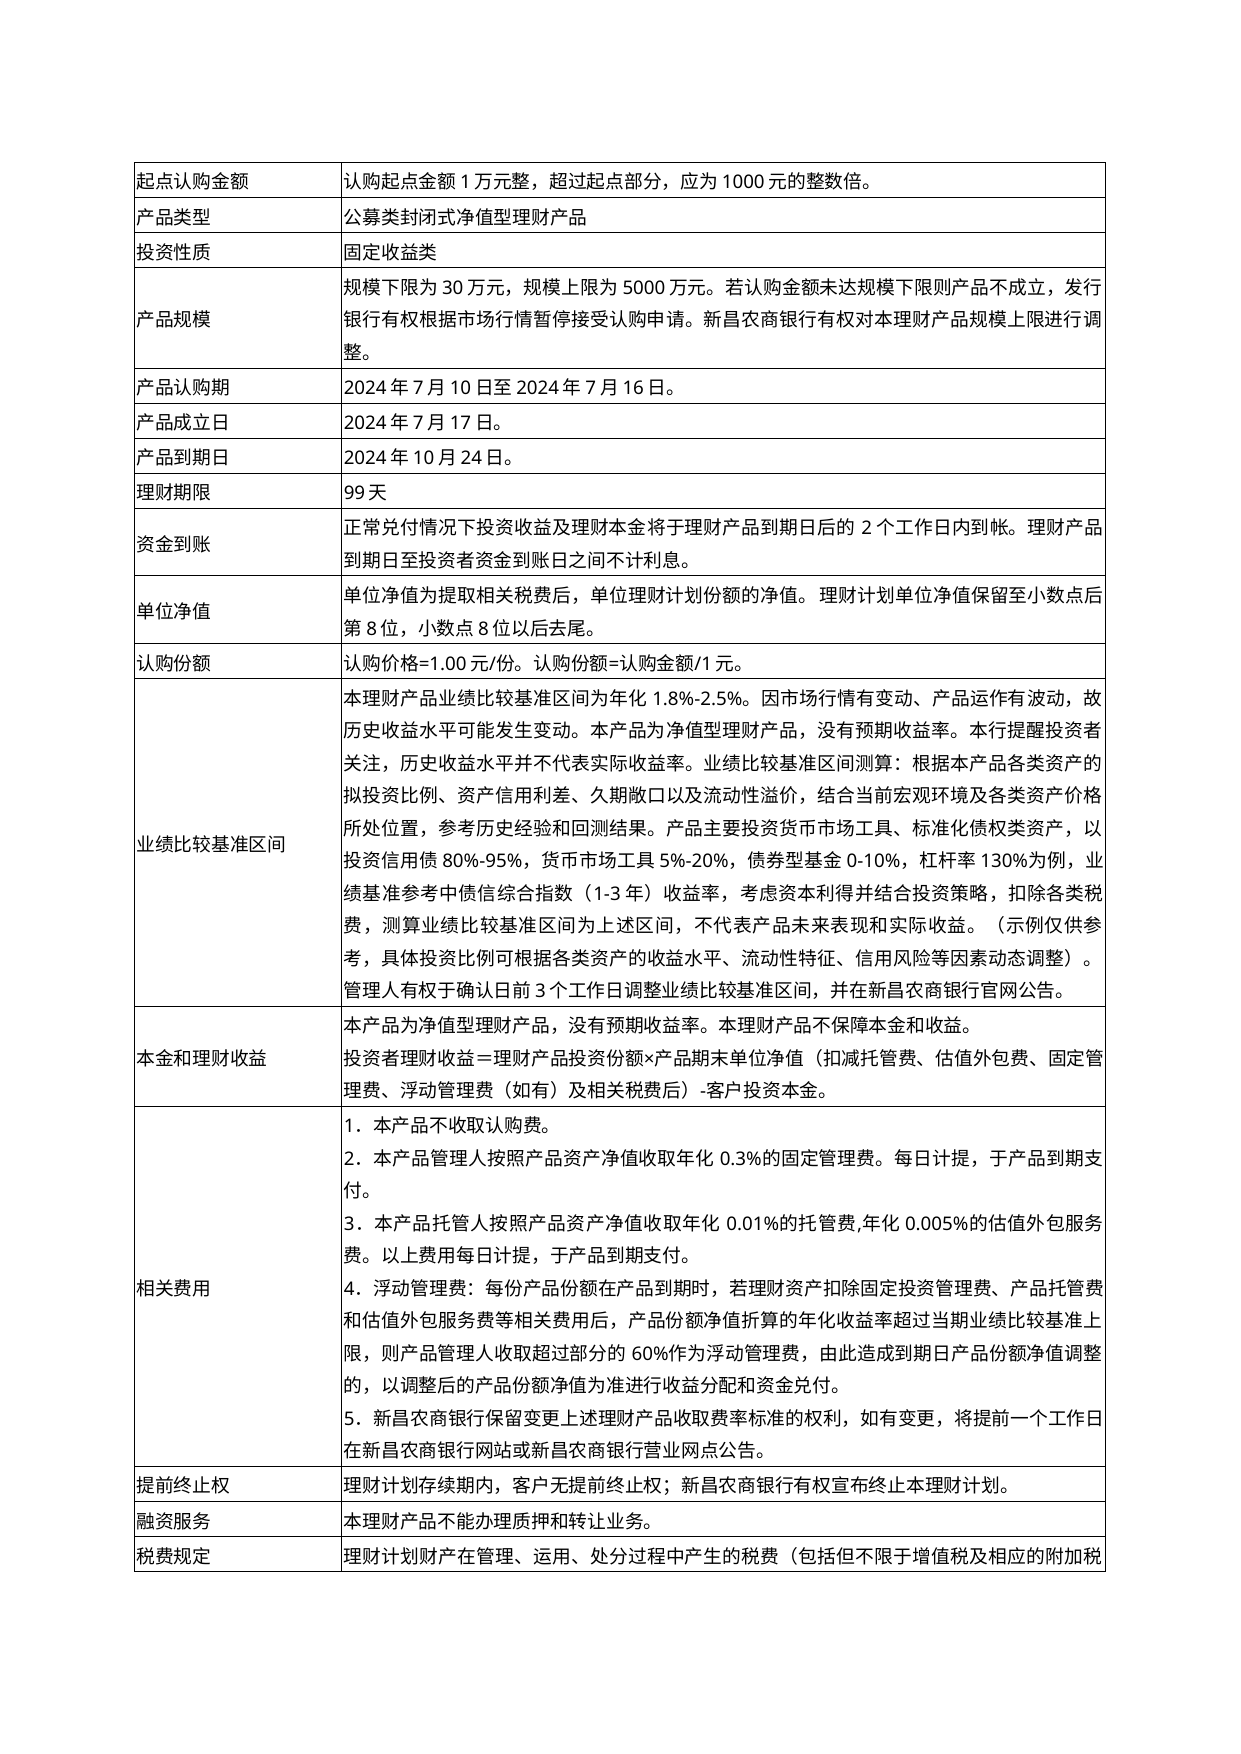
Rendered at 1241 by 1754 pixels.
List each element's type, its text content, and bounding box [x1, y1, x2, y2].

table_cell 本产品为净值型理财产品，没有预期收益率。本理财产品不保障本金和收益。 投资者理财收益＝理财产品投资份额×产品期末单位净值（扣减托管费、估值外包费、固定管理费、浮动管理费（如有）及相关税费后）-客户投资本金。 [342, 1007, 1105, 1106]
table_cell 1．本产品不收取认购费。 2．本产品管理人按照产品资产净值收取年化0.3%的固定管理费。每日计提，于产品到期支付。 3．本产品托管人按照产品资产净值收取年化0.01%的托管费,年化0.005%的估值外包服务费。以上费用每日计提，于产品到期支付。 4．浮动管理费：每份产品份额在产品到期时，若理财资产扣除固定投资管理费、产品托管费和估值外包服务费等相关费用后，产品份额净值折算的年化收益率超过当期业绩比较基准上限，则产品管理人收取超过部分的60%作为浮动管理费，由此造成到期日产品份额净值调整的，以调整后的产品份额净值为准进行收益分配和资金兑付。 5．新昌农商银行保留变更上述理财产品收取费率标准的权利，如有变更，将提前一个工作日在新昌农商银行网站或新昌农商银行营业网点公告。 [342, 1107, 1105, 1466]
table_cell 产品类型 [135, 198, 341, 232]
table_cell 认购起点金额1万元整，超过起点部分，应为1000元的整数倍。 [342, 163, 1105, 197]
table_cell 99天 [342, 474, 1105, 508]
table_cell 资金到账 [135, 509, 341, 575]
table_cell 2024年7月10日至2024年7月16日。 [342, 369, 1105, 402]
table_cell 本理财产品不能办理质押和转让业务。 [342, 1502, 1105, 1536]
table_cell 正常兑付情况下投资收益及理财本金将于理财产品到期日后的2个工作日内到帐。理财产品到期日至投资者资金到账日之间不计利息。 [342, 509, 1105, 575]
table_cell 业绩比较基准区间 [135, 679, 341, 1006]
table_cell 固定收益类 [342, 233, 1105, 267]
table_cell 单位净值 [135, 576, 341, 643]
table_cell 理财期限 [135, 474, 341, 508]
table_cell 本金和理财收益 [135, 1007, 341, 1106]
table_cell 认购份额 [135, 644, 341, 678]
table_cell 起点认购金额 [135, 163, 341, 197]
table_cell 公募类封闭式净值型理财产品 [342, 198, 1105, 232]
table_cell 融资服务 [135, 1502, 341, 1536]
table_cell 相关费用 [135, 1107, 341, 1466]
table_cell 规模下限为30万元，规模上限为5000万元。若认购金额未达规模下限则产品不成立，发行银行有权根据市场行情暂停接受认购申请。新昌农商银行有权对本理财产品规模上限进行调整。 [342, 268, 1105, 367]
table_cell 理财计划存续期内，客户无提前终止权；新昌农商银行有权宣布终止本理财计划。 [342, 1467, 1105, 1501]
table_cell 税费规定 [135, 1537, 341, 1571]
table_cell 提前终止权 [135, 1467, 341, 1501]
table_cell 投资性质 [135, 233, 341, 267]
table_cell 产品到期日 [135, 439, 341, 473]
table_cell 本理财产品业绩比较基准区间为年化1.8%-2.5%。因市场行情有变动、产品运作有波动，故历史收益水平可能发生变动。本产品为净值型理财产品，没有预期收益率。本行提醒投资者关注，历史收益水平并不代表实际收益率。业绩比较基准区间测算：根据本产品各类资产的拟投资比例、资产信用利差、久期敞口以及流动性溢价，结合当前宏观环境及各类资产价格所处位置，参考历史经验和回测结果。产品主要投资货币市场工具、标准化债权类资产，以投资信用债80%-95%，货币市场工具5%-20%，债券型基金0-10%，杠杆率130%为例，业绩基准参考中债信综合指数（1-3年）收益率，考虑资本利得并结合投资策略，扣除各类税费，测算业绩比较基准区间为上述区间，不代表产品未来表现和实际收益。（示例仅供参考，具体投资比例可根据各类资产的收益水平、流动性特征、信用风险等因素动态调整）。管理人有权于确认日前3个工作日调整业绩比较基准区间，并在新昌农商银行官网公告。 [342, 679, 1105, 1006]
table_cell 单位净值为提取相关税费后，单位理财计划份额的净值。理财计划单位净值保留至小数点后第8位，小数点8位以后去尾。 [342, 576, 1105, 643]
table_cell 产品认购期 [135, 369, 341, 402]
table_cell 2024年10月24日。 [342, 439, 1105, 473]
table_cell 认购价格=1.00元/份。认购份额=认购金额/1元。 [342, 644, 1105, 678]
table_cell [342, 1537, 1105, 1571]
table_cell 2024年7月17日。 [342, 404, 1105, 438]
table_cell 产品规模 [135, 268, 341, 367]
table_cell 产品成立日 [135, 404, 341, 438]
